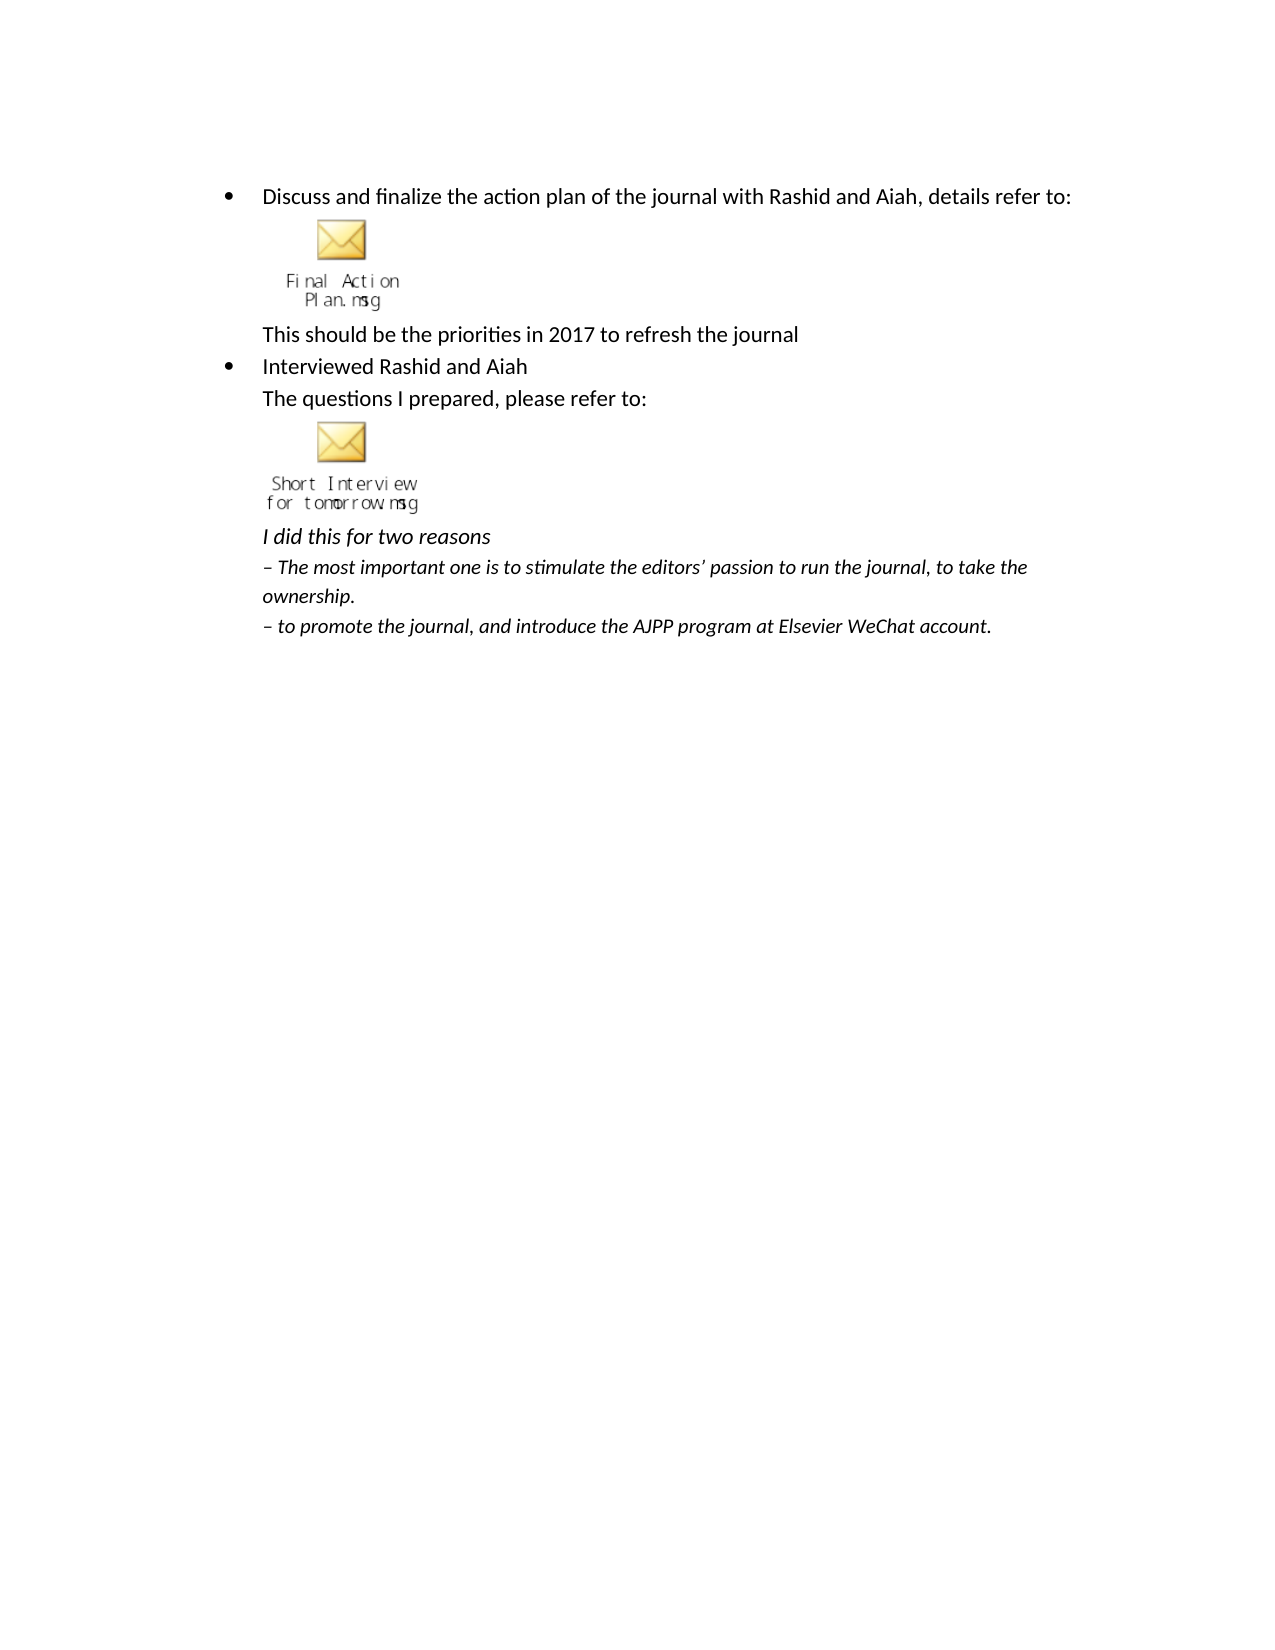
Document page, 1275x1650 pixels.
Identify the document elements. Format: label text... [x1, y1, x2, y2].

list I did this for two reasons [262, 522, 1087, 550]
list Discuss and finalize the action plan of the journal with Rashid and Aiah, details refer to: [225, 182, 1087, 210]
list This should be the priorities in 2017 to refresh the journal [262, 320, 1087, 348]
list – to promote the journal, and introduce the AJPP program at Elsevier WeChat account. [262, 613, 1087, 638]
list The questions I prepared, please refer to: [262, 384, 1087, 412]
list – The most important one is to stimulate the editors’ passion to run the journal, to take the ownership. [262, 554, 1087, 609]
list Interviewed Rashid and Aiah [225, 352, 1087, 380]
